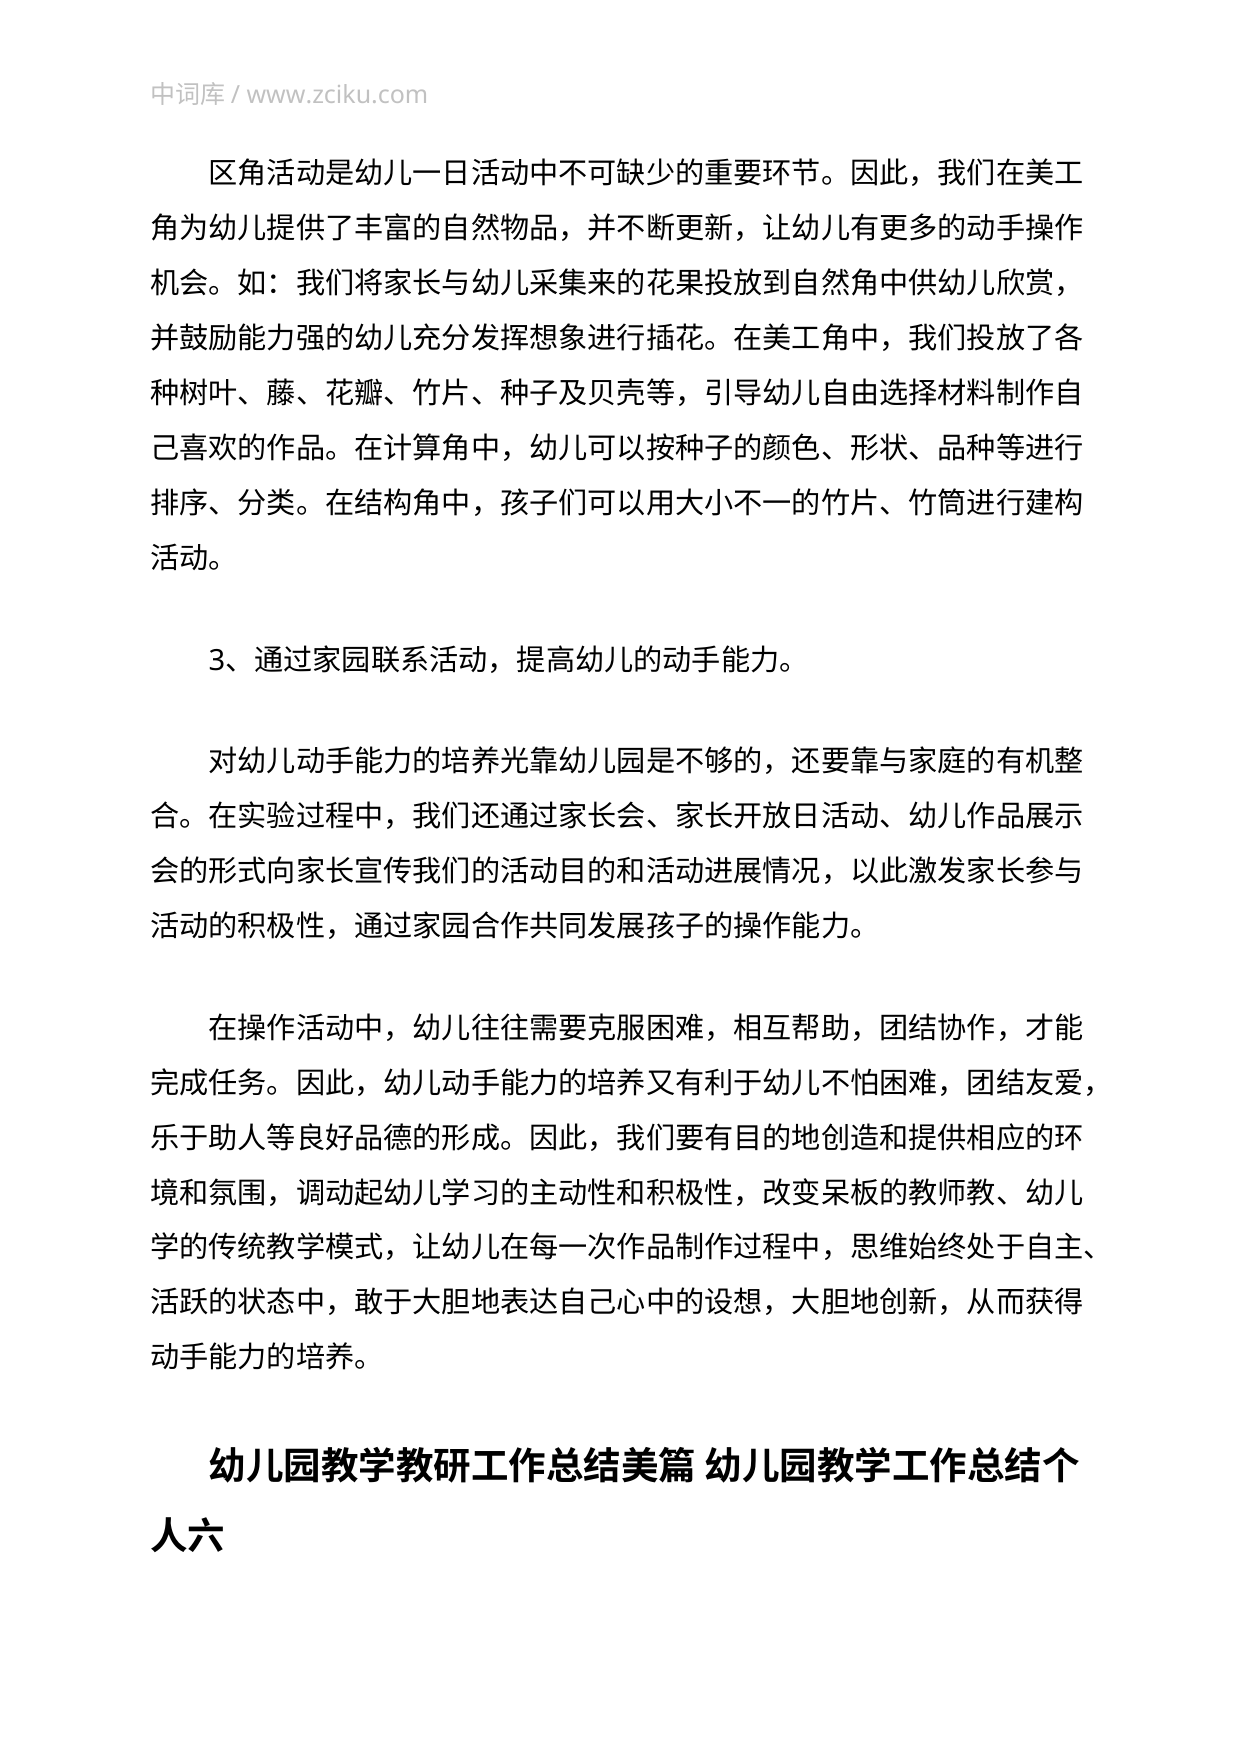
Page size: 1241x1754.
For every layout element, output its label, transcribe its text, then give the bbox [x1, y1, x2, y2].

text 对幼儿动手能力的培养光靠幼儿园是不够的，还要靠与家庭的有机整合。在实验过程中，我们还通过家长会、家长开放日活动、幼儿作品展示会的形式向家长宣传我们的活动目的和活动进展情况，以此激发家长参与活动的积极性，通过家园合作共同发展孩子的操作能力。 [150, 738, 1090, 945]
text 3、通过家园联系活动，提高幼儿的动手能力。 [150, 636, 1090, 678]
text 区角活动是幼儿一日活动中不可缺少的重要环节。因此，我们在美工角为幼儿提供了丰富的自然物品，并不断更新，让幼儿有更多的动手操作机会。如：我们将家长与幼儿采集来的花果投放到自然角中供幼儿欣赏，并鼓励能力强的幼儿充分发挥想象进行插花。在美工角中，我们投放了各种树叶、藤、花瓣、竹片、种子及贝壳等，引导幼儿自由选择材料制作自己喜欢的作品。在计算角中，幼儿可以按种子的颜色、形状、品种等进行排序、分类。在结构角中，孩子们可以用大小不一的竹片、竹筒进行建构活动。 [150, 150, 1090, 577]
text 幼儿园教学教研工作总结美篇 幼儿园教学工作总结个人六 [150, 1436, 1090, 1560]
text 在操作活动中，幼儿往往需要克服困难，相互帮助，团结协作，才能完成任务。因此，幼儿动手能力的培养又有利于幼儿不怕困难，团结友爱，乐于助人等良好品德的形成。因此，我们要有目的地创造和提供相应的环境和氛围，调动起幼儿学习的主动性和积极性，改变呆板的教师教、幼儿学的传统教学模式，让幼儿在每一次作品制作过程中，思维始终处于自主、活跃的状态中，敢于大胆地表达自己心中的设想，大胆地创新，从而获得动手能力的培养。 [150, 1004, 1090, 1376]
